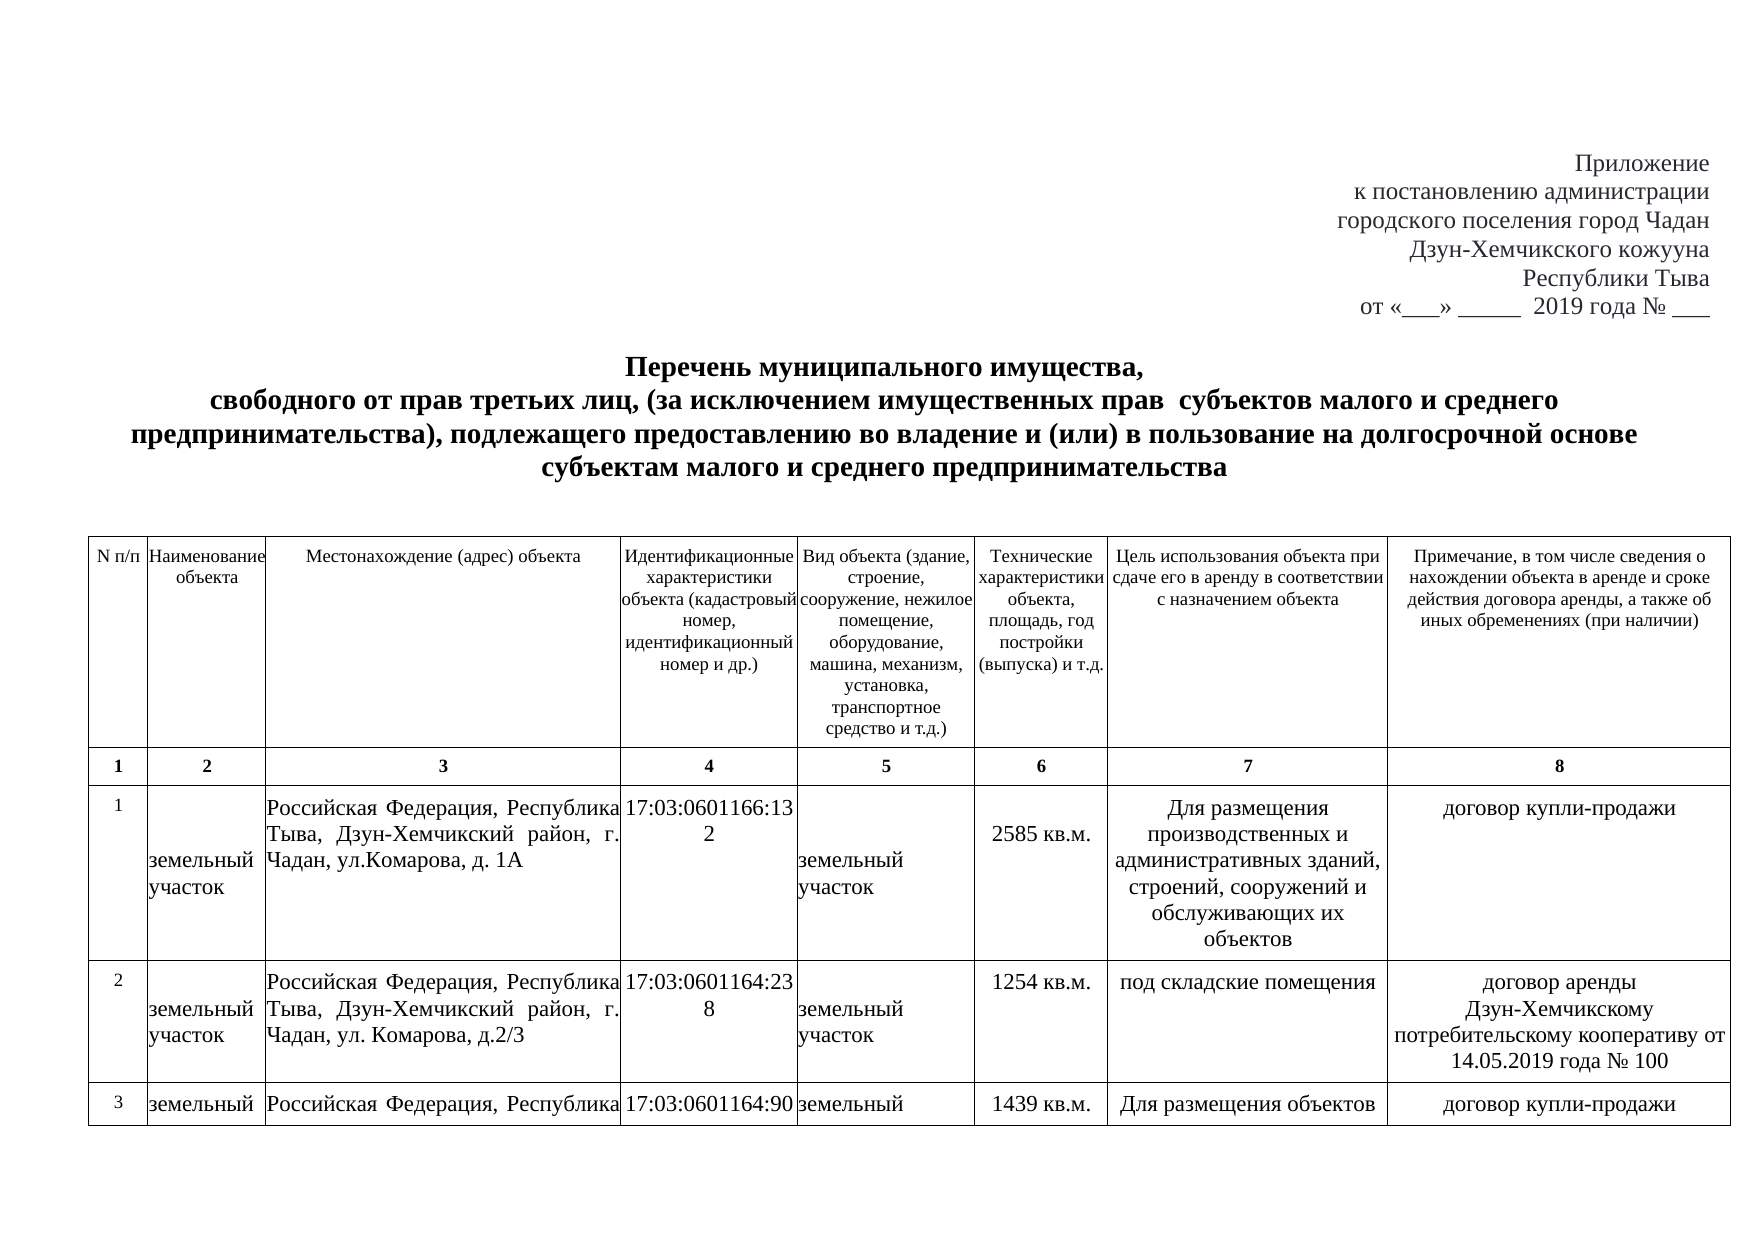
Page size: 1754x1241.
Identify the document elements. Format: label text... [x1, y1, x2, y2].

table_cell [1108, 1083, 1387, 1125]
table_cell договор аренды Дзун-Хемчикскому потребительскому кооперативу от 14.05.2019 года № 100 [1388, 961, 1730, 1082]
table_cell 1439 кв.м. [975, 1083, 1107, 1125]
text Дзун-Хемчикского кожууна [59, 234, 1710, 263]
table_cell 7 [1108, 748, 1387, 785]
table_cell Для размещения производственных и административных зданий, строений, сооружений и обслуживающих их объектов [1108, 786, 1387, 959]
table_cell 1254 кв.м. [975, 961, 1107, 1082]
table_header Идентификационные характеристики объекта (кадастровый номер, идентификационный номер и др.) [621, 537, 797, 747]
table_cell земельный участок [148, 1083, 265, 1125]
table_cell 4 [621, 748, 797, 785]
table_cell Российская Федерация, Республика Тыва, Дзун-Хемчикский район, г. Чадан, ул. Комарова, д.2/3 [266, 961, 620, 1082]
table_cell 17:03:0601164:238 [621, 961, 797, 1082]
table_header Примечание, в том числе сведения о нахождении объекта в аренде и сроке действия договора аренды, а также об иных обременениях (при наличии) [1388, 537, 1730, 747]
table_cell 3 [266, 748, 620, 785]
text свободного от прав третьих лиц, (за исключением имущественных прав субъектов малого и среднего предпринимательства), подлежащего предоставлению во владение и (или) в пользование на долгосрочной основе субъектам малого и среднего предпринимательства [59, 382, 1710, 483]
table_cell 2585 кв.м. [975, 786, 1107, 959]
text от «___» _____ 2019 года № ___ [59, 291, 1710, 320]
table_header Наименование объекта [148, 537, 265, 747]
table_cell 1 [89, 748, 147, 785]
text Перечень муниципального имущества, [59, 349, 1710, 382]
table_cell договор купли-продажи [1388, 786, 1730, 959]
table_header Вид объекта (здание, строение, сооружение, нежилое помещение, оборудование, машина, механизм, установка, транспортное средство и т.д.) [798, 537, 974, 747]
table_header Технические характеристики объекта, площадь, год постройки (выпуска) и т.д. [975, 537, 1107, 747]
table_header Местонахождение (адрес) объекта [266, 537, 620, 747]
table_cell 8 [1388, 748, 1730, 785]
text городского поселения город Чадан [59, 205, 1710, 234]
table_cell земельный участок [148, 961, 265, 1082]
table_cell земельный участок [798, 961, 974, 1082]
table_cell 5 [798, 748, 974, 785]
table_cell земельный участок [148, 786, 265, 959]
text Приложение [59, 148, 1710, 176]
table_cell под складские помещения [1108, 961, 1387, 1082]
table_cell 3 [89, 1083, 147, 1125]
text к постановлению администрации [59, 176, 1710, 205]
table_cell 17:03:0601166:132 [621, 786, 797, 959]
table_cell 2 [148, 748, 265, 785]
text Республики Тыва [59, 263, 1710, 291]
table_cell земельный участок [798, 1083, 974, 1125]
table_cell 17:03:0601164:90 [621, 1083, 797, 1125]
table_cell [266, 1083, 620, 1125]
table_cell Российская Федерация, Республика Тыва, Дзун-Хемчикский район, г. Чадан, ул.Комарова, д. 1А [266, 786, 620, 959]
table_header Цель использования объекта при сдаче его в аренду в соответствии с назначением объекта [1108, 537, 1387, 747]
table_cell 2 [89, 961, 147, 1082]
table_header N п/п [89, 537, 147, 747]
table_cell 1 [89, 786, 147, 959]
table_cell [1388, 1083, 1730, 1125]
table_cell 6 [975, 748, 1107, 785]
table_cell земельный участок [798, 786, 974, 959]
